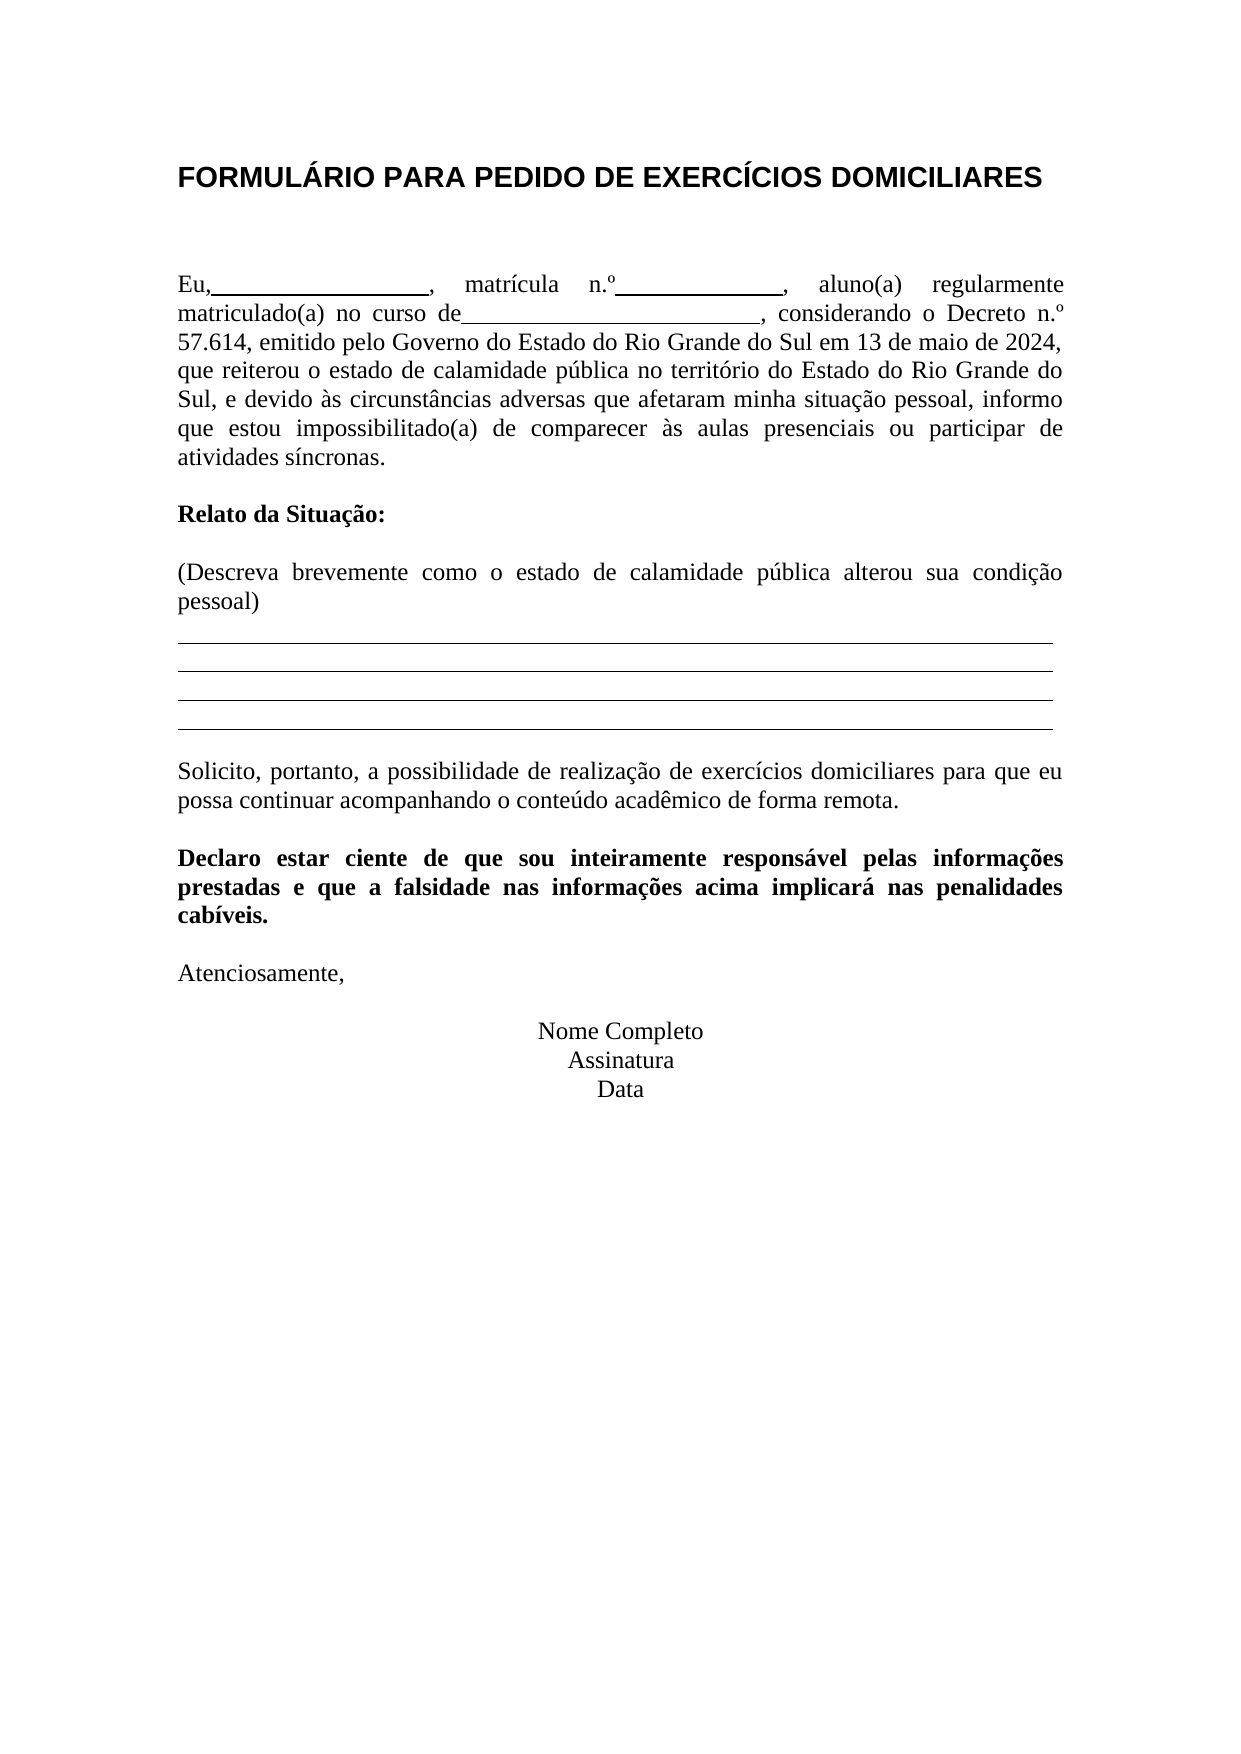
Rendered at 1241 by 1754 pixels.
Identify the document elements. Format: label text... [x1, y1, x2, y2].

text Solicito, portanto, a possibilidade de realização de exercícios domiciliares para que eu possa continuar acompanhando o conteúdo acadêmico de forma remota. [177, 756, 1063, 814]
title FORMULÁRIO PARA PEDIDO DE EXERCÍCIOS DOMICILIARES [177, 160, 1076, 194]
text Nome Completo Assinatura [537, 1016, 704, 1074]
text Data [595, 1074, 646, 1103]
text Atenciosamente, [177, 958, 1076, 987]
text (Descreva brevemente como o estado de calamidade pública alterou sua condição pessoal) [177, 557, 1063, 615]
text Eu, , matrícula n.º , aluno(a) regularmente matriculado(a) no curso de , considerando o Decreto n.º 57.614, emitido pelo Governo do Estado do Rio Grande do Sul em 13 de maio de 2024, que reiterou o estado de calamidade pública no território do Estado do Rio Grande do Sul, e devido às circunstâncias adversas que afetaram minha situação pessoal, informo que estou impossibilitado(a) de comparecer às aulas presenciais ou participar de atividades síncronas. [177, 269, 1064, 470]
subtitle Relato da Situação: [177, 499, 1076, 528]
subtitle Declaro estar ciente de que sou inteiramente responsável pelas informações prestadas e que a falsidade nas informações acima implicará nas penalidades cabíveis. [177, 843, 1063, 929]
